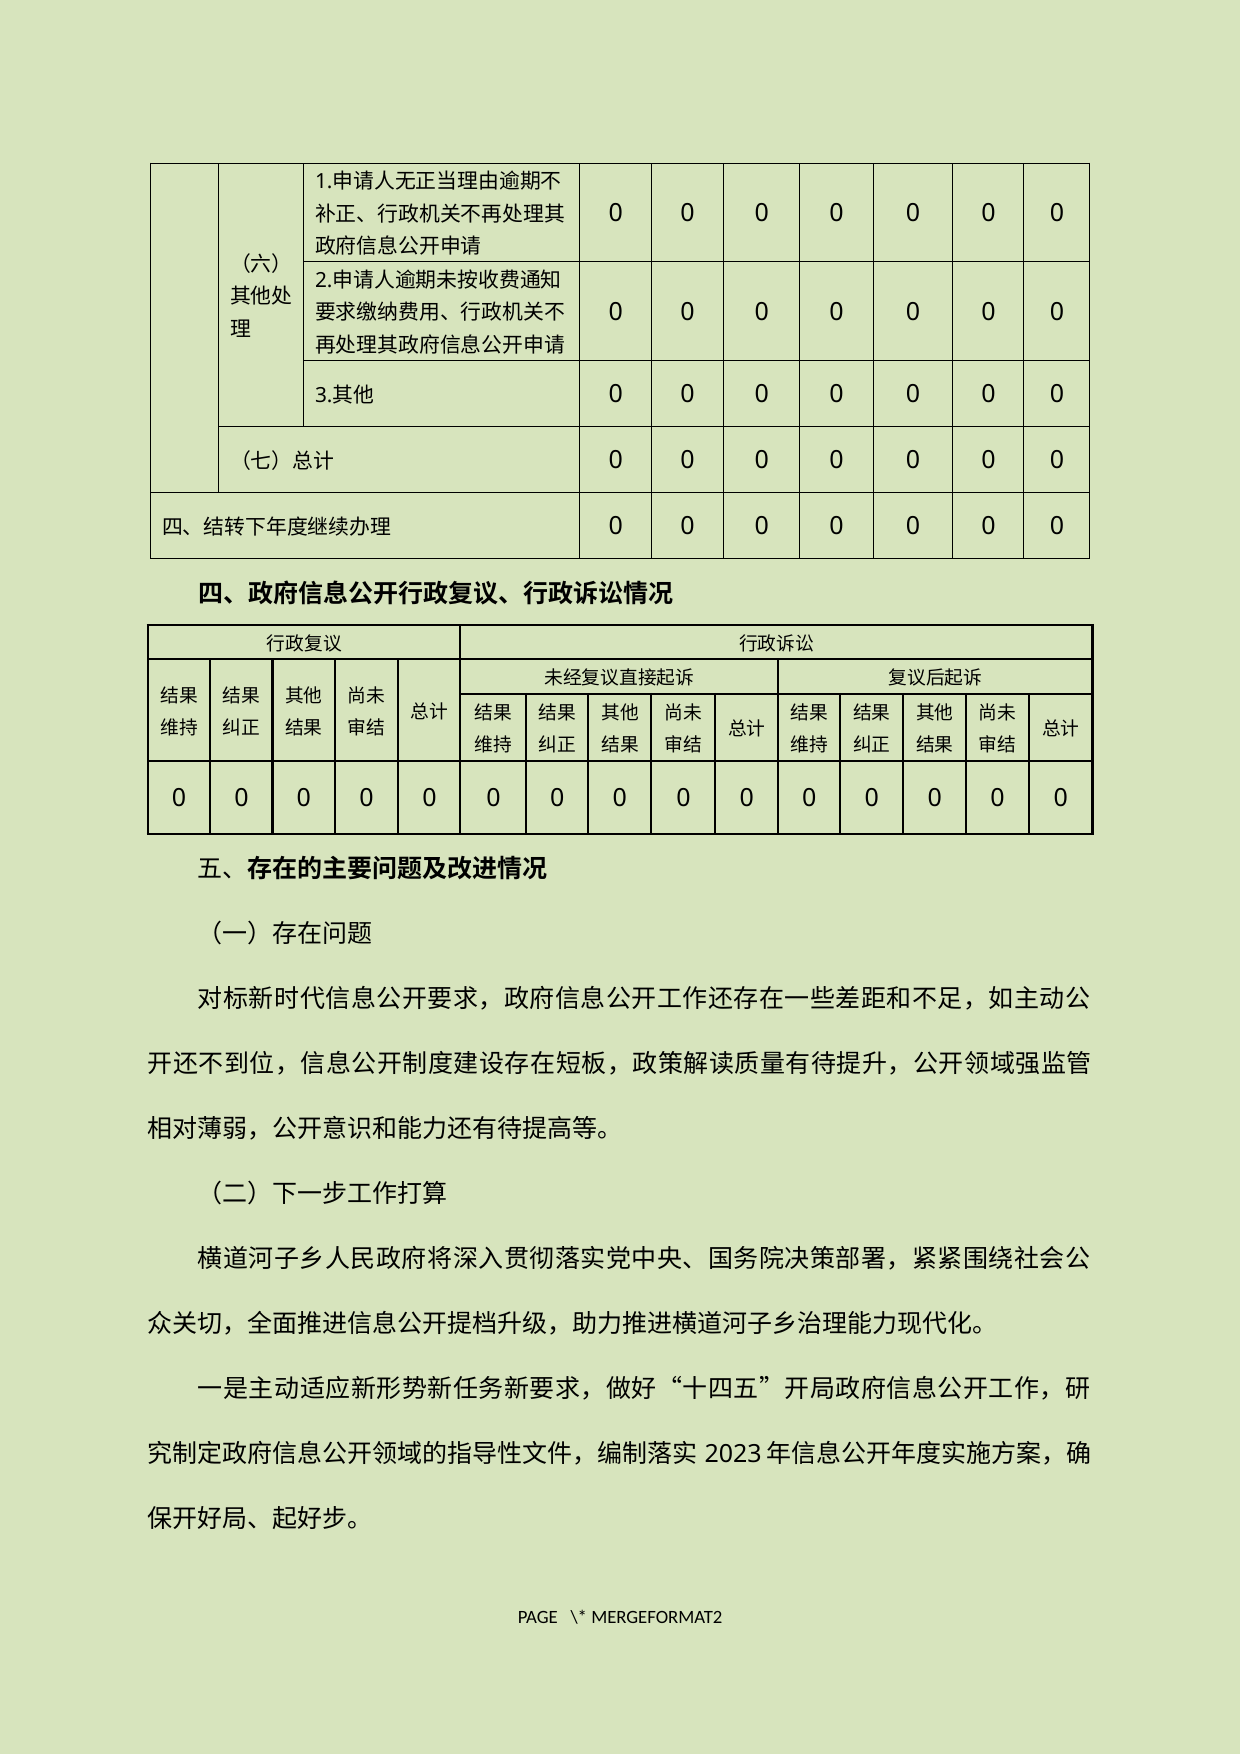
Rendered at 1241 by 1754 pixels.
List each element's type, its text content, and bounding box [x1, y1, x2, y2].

table_cell 0 [1030, 762, 1091, 832]
text （二）下一步工作打算 [148, 1159, 1092, 1224]
table_cell 0 [953, 164, 1023, 261]
table_cell 3.其他 [304, 361, 579, 426]
table_cell 2.申请人逾期未按收费通知要求缴纳费用、行政机关不再处理其政府信息公开申请 [304, 262, 579, 359]
table_cell 0 [724, 262, 799, 359]
table_cell 0 [1024, 262, 1089, 359]
table_cell 0 [652, 427, 723, 492]
table_cell 0 [800, 427, 873, 492]
table_cell 0 [652, 262, 723, 359]
table_cell 0 [149, 762, 209, 832]
table_cell 尚未审结 [652, 695, 714, 760]
table_cell 0 [1024, 427, 1089, 492]
table_cell 0 [580, 262, 651, 359]
table_header 行政复议 [149, 626, 459, 658]
table_cell 结果维持 [149, 660, 209, 760]
table_cell 结果维持 [461, 695, 525, 760]
table_cell 其他结果 [589, 695, 650, 760]
table_cell 总计 [1030, 695, 1091, 760]
list 政府信息公开行政复议、行政诉讼情况 [148, 559, 1092, 624]
table_cell （六）其他处理 [219, 164, 303, 426]
table_cell 0 [953, 493, 1023, 558]
table_cell 未经复议直接起诉 [461, 660, 777, 693]
table_cell 0 [652, 762, 714, 832]
table_cell 其他结果 [904, 695, 965, 760]
table_cell 0 [800, 361, 873, 426]
table_cell 结果维持 [779, 695, 839, 760]
table_cell （七）总计 [219, 427, 579, 492]
table_cell 0 [779, 762, 839, 832]
table_cell 0 [800, 164, 873, 261]
table_cell 0 [580, 493, 651, 558]
table_cell 0 [967, 762, 1028, 832]
table_cell 结果纠正 [841, 695, 902, 760]
table_cell 0 [800, 493, 873, 558]
table_cell 0 [1024, 164, 1089, 261]
table_cell 0 [724, 427, 799, 492]
text 一是主动适应新形势新任务新要求，做好“十四五”开局政府信息公开工作，研究制定政府信息公开领域的指导性文件，编制落实2023年信息公开年度实施方案，确保开好局、起好步。 [148, 1354, 1092, 1549]
table_cell 0 [800, 262, 873, 359]
table_cell 0 [874, 164, 952, 261]
table_cell 其他结果 [274, 660, 334, 760]
table_cell 0 [580, 164, 651, 261]
table_cell 总计 [716, 695, 777, 760]
table_cell 0 [580, 427, 651, 492]
table_cell 尚未审结 [967, 695, 1028, 760]
table_cell 复议后起诉 [779, 660, 1091, 693]
table_cell 0 [211, 762, 271, 832]
text 对标新时代信息公开要求，政府信息公开工作还存在一些差距和不足，如主动公开还不到位，信息公开制度建设存在短板，政策解读质量有待提升，公开领域强监管相对薄弱，公开意识和能力还有待提高等。 [148, 964, 1092, 1159]
table_cell 结果纠正 [211, 660, 271, 760]
table_cell 总计 [399, 660, 459, 760]
text 五、存在的主要问题及改进情况 [148, 835, 1092, 899]
table_cell 0 [953, 361, 1023, 426]
table_cell 0 [589, 762, 650, 832]
text （一）存在问题 [148, 899, 1092, 964]
table_cell 0 [336, 762, 397, 832]
table_cell 0 [399, 762, 459, 832]
table_cell 四、结转下年度继续办理 [151, 493, 579, 558]
table_cell 0 [527, 762, 587, 832]
table_cell 0 [724, 164, 799, 261]
table_cell 0 [716, 762, 777, 832]
table_cell 0 [953, 262, 1023, 359]
table_cell 0 [274, 762, 334, 832]
table_cell 0 [904, 762, 965, 832]
table_header 行政诉讼 [461, 626, 1091, 658]
table_cell 0 [1024, 493, 1089, 558]
table_cell 0 [953, 427, 1023, 492]
table_cell 0 [461, 762, 525, 832]
text 横道河子乡人民政府将深入贯彻落实党中央、国务院决策部署，紧紧围绕社会公众关切，全面推进信息公开提档升级，助力推进横道河子乡治理能力现代化。 [148, 1224, 1092, 1354]
table_cell 0 [874, 493, 952, 558]
table_cell 0 [652, 164, 723, 261]
table_cell 0 [724, 361, 799, 426]
table_cell 0 [652, 493, 723, 558]
table_cell 0 [874, 262, 952, 359]
table_cell 0 [841, 762, 902, 832]
table_cell 0 [874, 361, 952, 426]
table_cell 0 [652, 361, 723, 426]
table_cell 0 [874, 427, 952, 492]
table_cell 尚未审结 [336, 660, 397, 760]
table_cell 0 [1024, 361, 1089, 426]
table_cell 1.申请人无正当理由逾期不补正、行政机关不再处理其政府信息公开申请 [304, 164, 579, 261]
table_cell 结果纠正 [527, 695, 587, 760]
table_cell 0 [724, 493, 799, 558]
table_cell 0 [580, 361, 651, 426]
